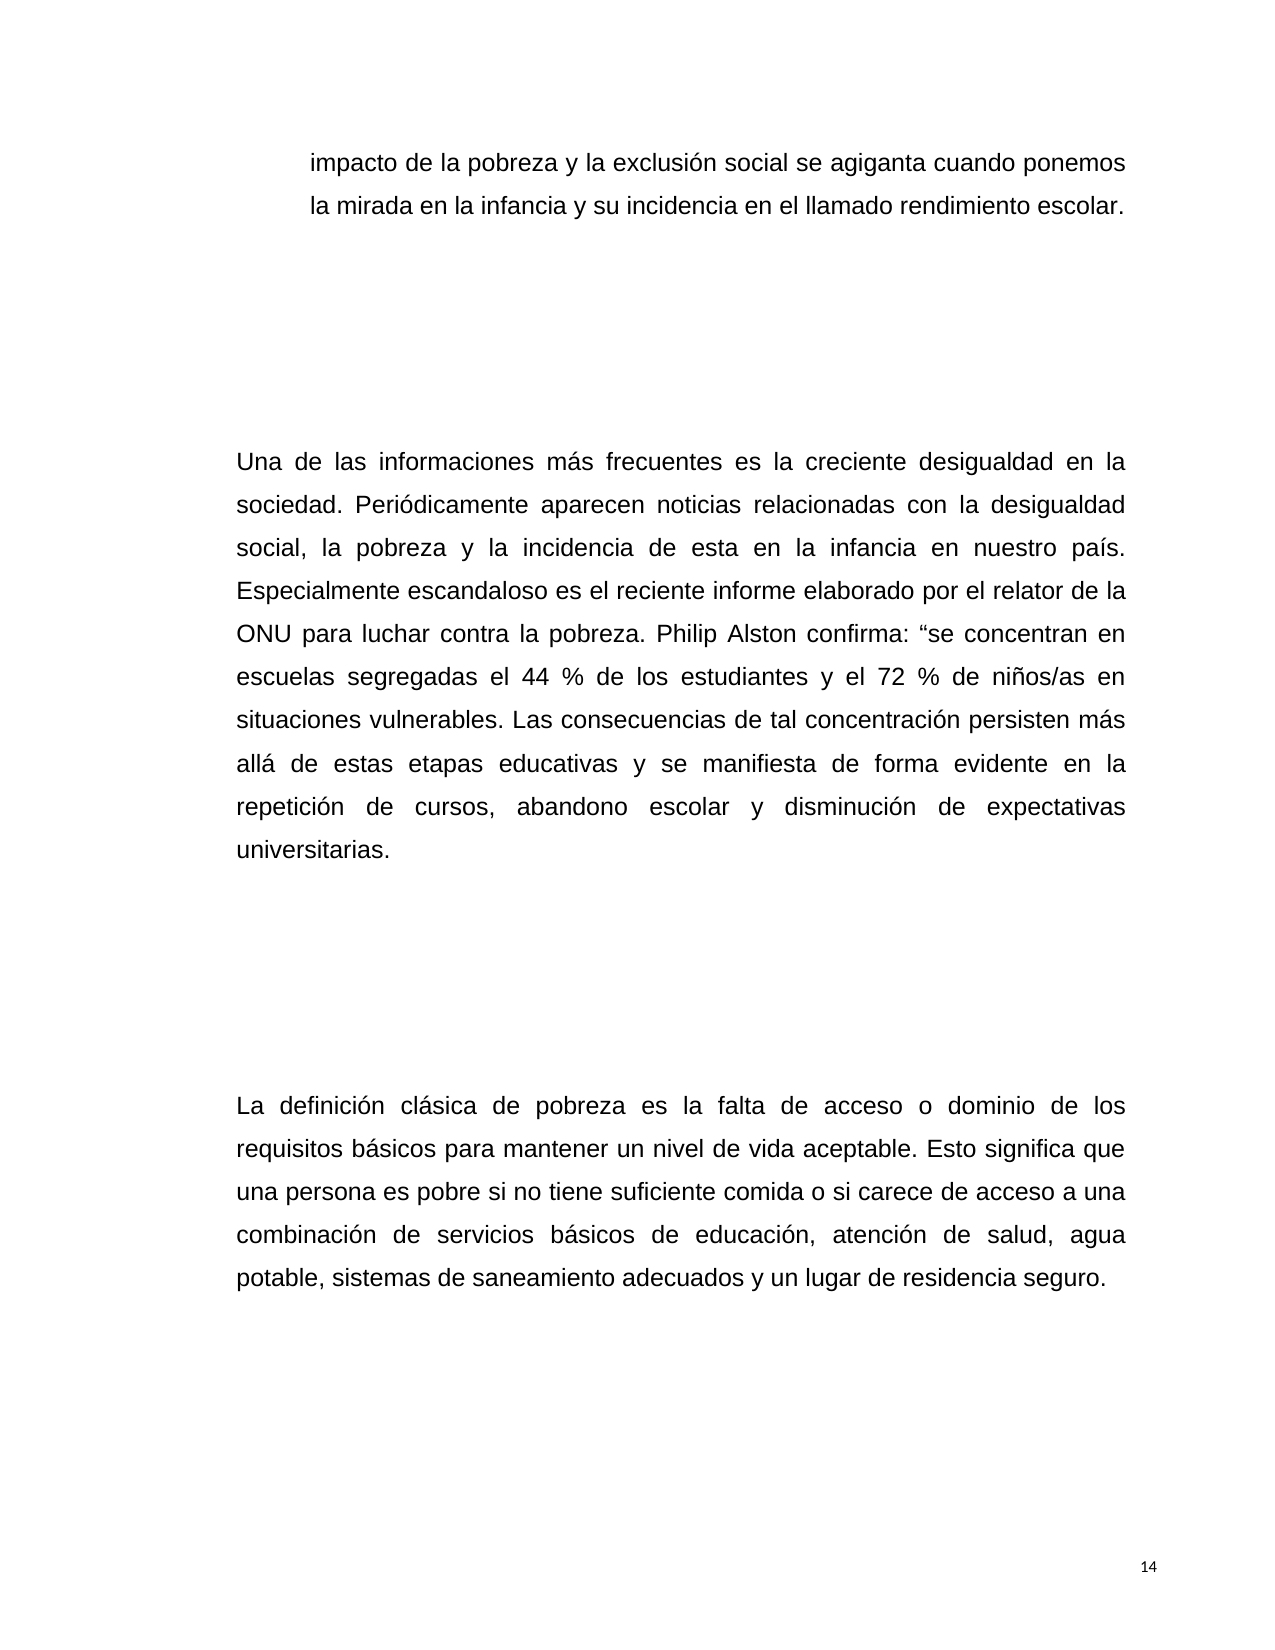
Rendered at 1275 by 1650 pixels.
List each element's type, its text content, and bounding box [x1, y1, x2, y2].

text Una de las informaciones más frecuentes es la creciente desigualdad en la sociedad. Periódicamente aparecen noticias relacionadas con la desigualdad social, la pobreza y la incidencia de esta en la infancia en nuestro país. Especialmente escandaloso es el reciente informe elaborado por el relator de la ONU para luchar contra la pobreza. Philip Alston confirma: “se concentran en escuelas segregadas el 44 % de los estudiantes y el 72 % de niños/as en situaciones vulnerables. Las consecuencias de tal concentración persisten más allá de estas etapas educativas y se manifiesta de forma evidente en la repetición de cursos, abandono escolar y disminución de expectativas universitarias. [236, 447, 1127, 863]
text La definición clásica de pobreza es la falta de acceso o dominio de los requisitos básicos para mantener un nivel de vida aceptable. Esto significa que una persona es pobre si no tiene suficiente comida o si carece de acceso a una combinación de servicios básicos de educación, atención de salud, agua potable, sistemas de saneamiento adecuados y un lugar de residencia seguro. [236, 1091, 1127, 1292]
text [310, 148, 1127, 219]
